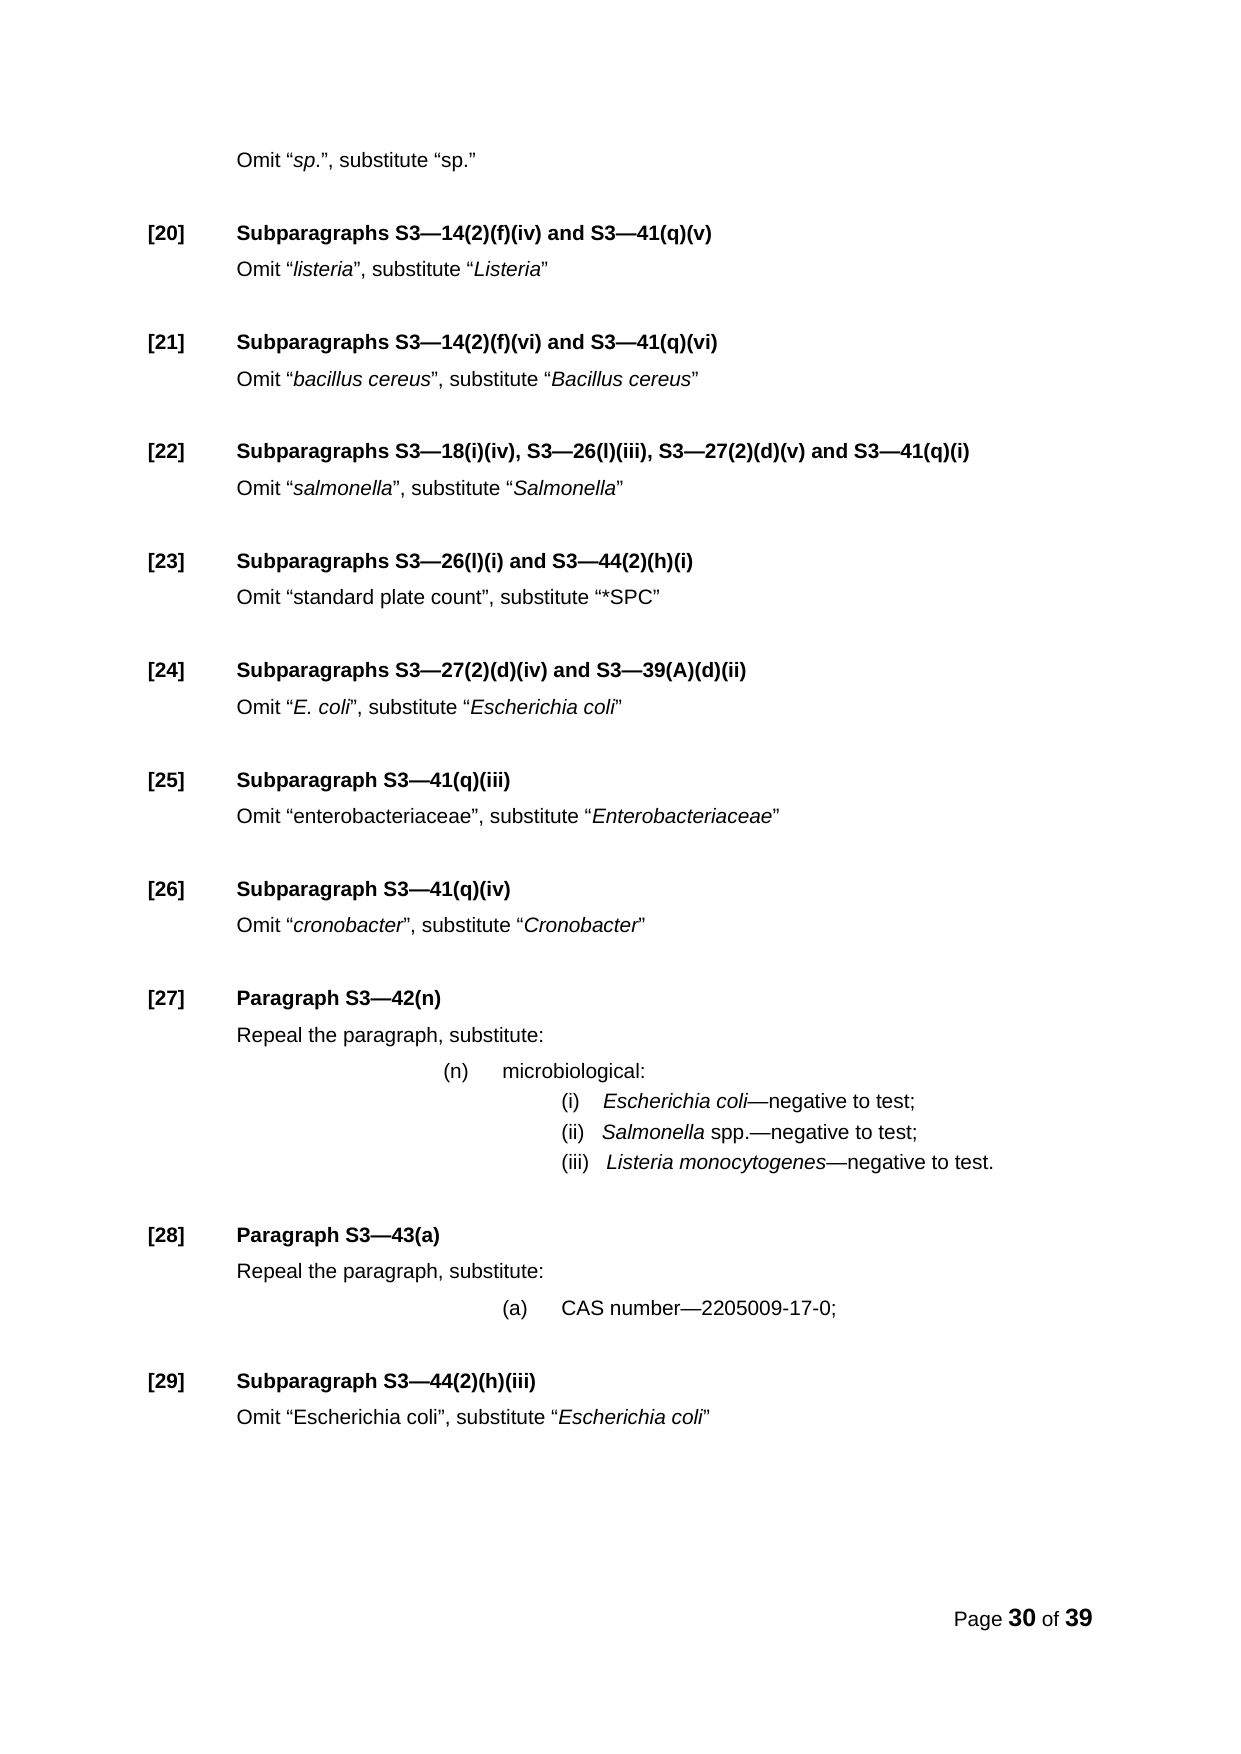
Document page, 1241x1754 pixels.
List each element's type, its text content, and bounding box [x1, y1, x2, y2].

subtitle [29] Subparagraph S3—44(2)(h)(iii) [148, 1368, 1092, 1392]
text Omit “E. coli”, substitute “Escherichia coli” [148, 694, 1092, 718]
text Omit “bacillus cereus”, substitute “Bacillus cereus” [148, 366, 1092, 390]
subtitle [26] Subparagraph S3—41(q)(iv) [148, 877, 1092, 901]
subtitle [25] Subparagraph S3—41(q)(iii) [148, 767, 1092, 791]
text (a) CAS number—2205009-17-0; [148, 1296, 1092, 1319]
subtitle [24] Subparagraphs S3—27(2)(d)(iv) and S3—39(A)(d)(ii) [148, 658, 1092, 682]
text (n) microbiological: [148, 1059, 1092, 1083]
text Omit “cronobacter”, substitute “Cronobacter” [148, 913, 1092, 937]
text Omit “enterobacteriaceae”, substitute “Enterobacteriaceae” [148, 804, 1092, 828]
text Omit “listeria”, substitute “Listeria” [148, 257, 1092, 281]
subtitle [20] Subparagraphs S3—14(2)(f)(iv) and S3—41(q)(v) [148, 221, 1092, 244]
text Omit “salmonella”, substitute “Salmonella” [148, 476, 1092, 500]
text [27] Paragraph S3—42(n) [148, 986, 1092, 1010]
subtitle [21] Subparagraphs S3—14(2)(f)(vi) and S3—41(q)(vi) [148, 330, 1092, 354]
text Repeal the paragraph, substitute: [148, 1023, 1092, 1047]
text (iii) Listeria monocytogenes—negative to test. [148, 1150, 1092, 1174]
text (i) Escherichia coli—negative to test; [148, 1089, 1092, 1113]
subtitle [22] Subparagraphs S3—18(i)(iv), S3—26(l)(iii), S3—27(2)(d)(v) and S3—41(q)(i) [148, 439, 1092, 463]
text Omit “standard plate count”, substitute “*SPC” [148, 585, 1092, 609]
text Repeal the paragraph, substitute: [148, 1259, 1092, 1283]
subtitle [28] Paragraph S3—43(a) [148, 1223, 1092, 1247]
text Omit “sp.”, substitute “sp.” [148, 148, 1092, 172]
text Omit “Escherichia coli”, substitute “Escherichia coli” [148, 1405, 1092, 1429]
text (ii) Salmonella spp.—negative to test; [148, 1119, 1092, 1143]
subtitle [23] Subparagraphs S3—26(l)(i) and S3—44(2)(h)(i) [148, 549, 1092, 573]
